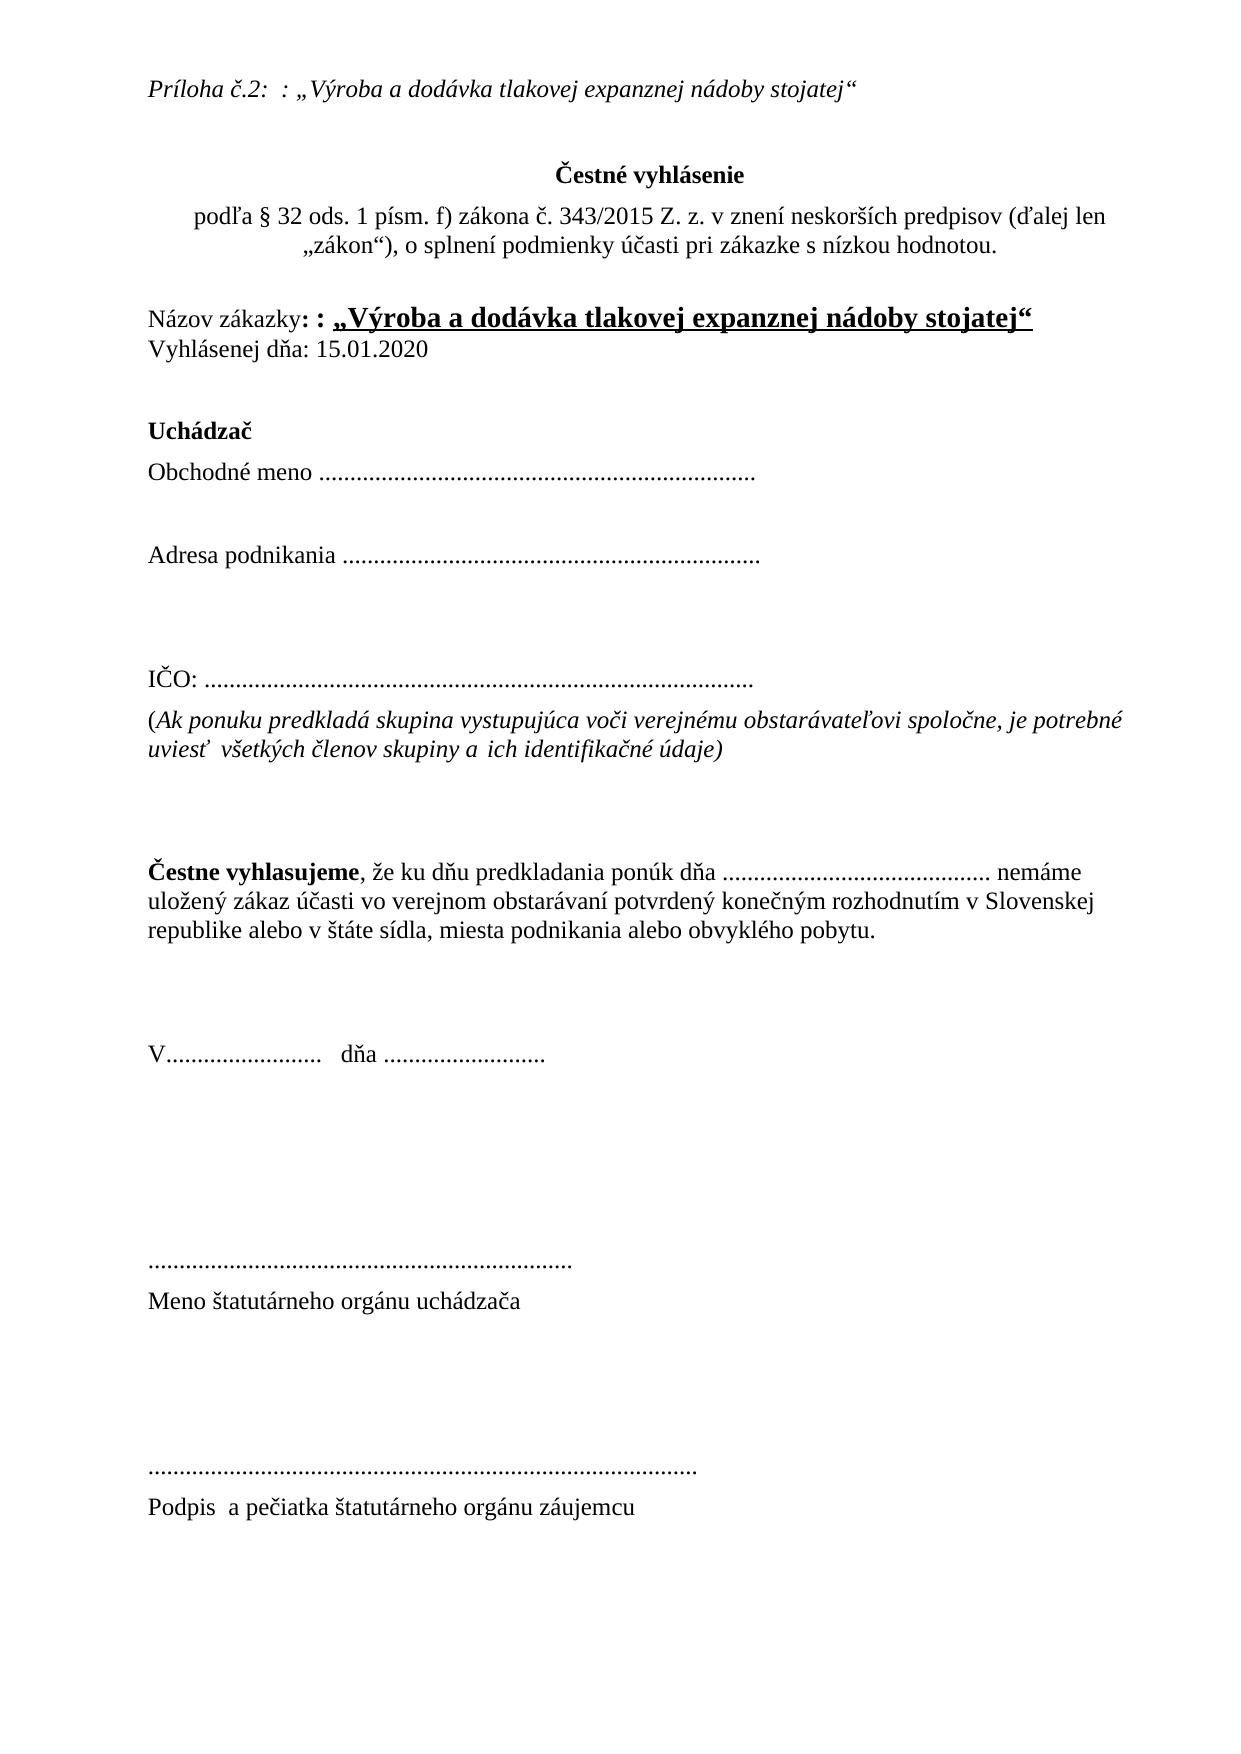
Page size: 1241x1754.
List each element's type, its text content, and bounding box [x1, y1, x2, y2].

text Uchádzač [148, 416, 1152, 445]
text Podpis a pečiatka štatutárneho orgánu záujemcu [148, 1492, 1152, 1521]
text Meno štatutárneho orgánu uchádzača [148, 1286, 1152, 1315]
text V......................... dňa .......................... [148, 1039, 1152, 1067]
text Čestne vyhlasujeme, že ku dňu predkladania ponúk dňa ........................................... nemáme uložený zákaz účasti vo verejnom obstarávaní potvrdený konečným rozhodnutím v Slovenskej republike alebo v štáte sídla, miesta podnikania alebo obvyklého pobytu. [148, 857, 1152, 944]
text Obchodné meno ...................................................................... [148, 457, 1152, 486]
text IČO: ........................................................................................ [148, 664, 1152, 692]
text Názov zákazky: : „Výroba a dodávka tlakovej expanznej nádoby stojatej“ [148, 300, 1152, 334]
text Čestné vyhlásenie [148, 160, 1152, 189]
text podľa § 32 ods. 1 písm. f) zákona č. 343/2015 Z. z. v znení neskorších predpisov (ďalej len „zákon“), o splnení podmienky účasti pri zákazke s nízkou hodnotou. [148, 201, 1152, 259]
text (Ak ponuku predkladá skupina vystupujúca voči verejnému obstarávateľovi spoločne, je potrebné uviesť všetkých členov skupiny a ich identifikačné údaje) [148, 705, 1152, 762]
text Vyhlásenej dňa: 15.01.2020 [148, 334, 1152, 362]
text .................................................................... [148, 1245, 1152, 1274]
text Adresa podnikania ................................................................... [148, 540, 1152, 569]
text ........................................................................................ [148, 1451, 1152, 1480]
